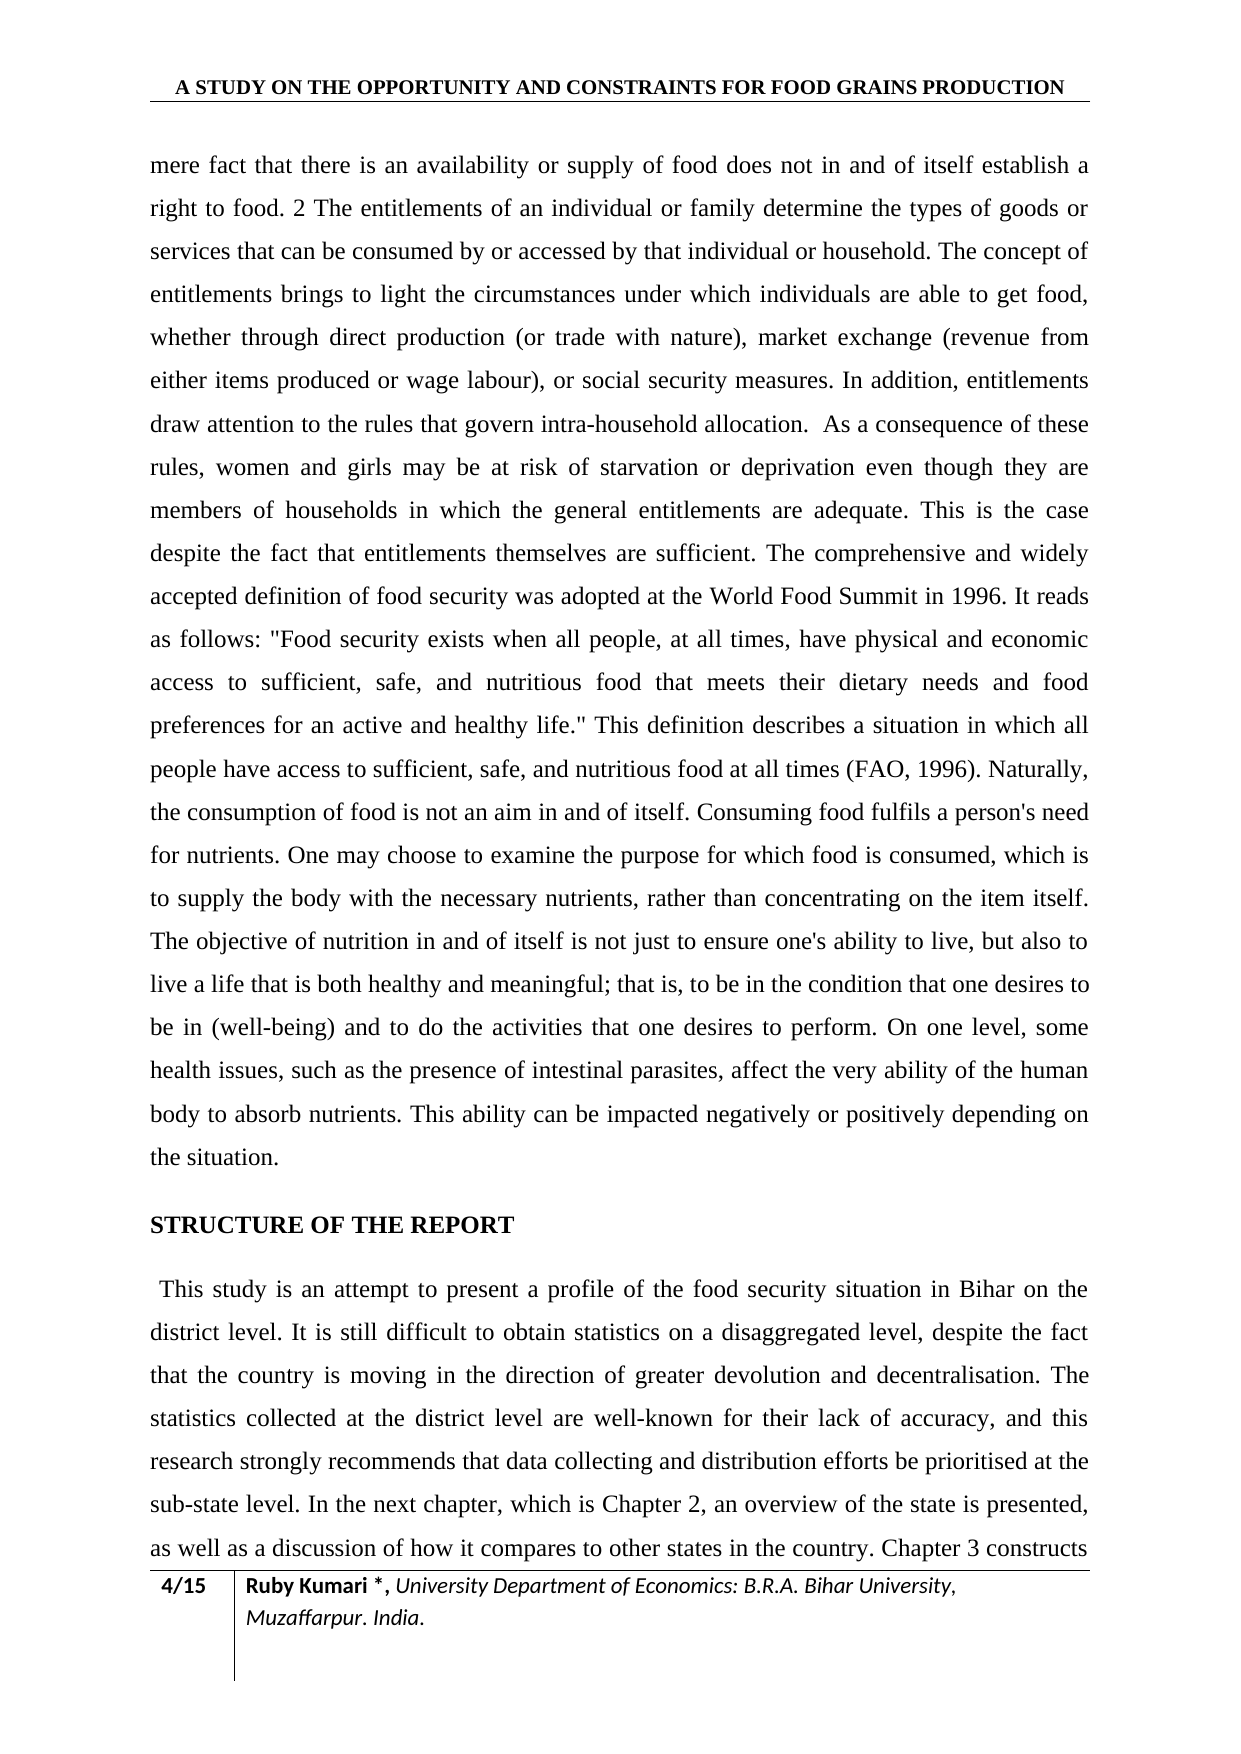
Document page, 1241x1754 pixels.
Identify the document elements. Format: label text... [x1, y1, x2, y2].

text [150, 1274, 1090, 1561]
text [150, 150, 1090, 1171]
text STRUCTURE OF THE REPORT [150, 1210, 1090, 1239]
